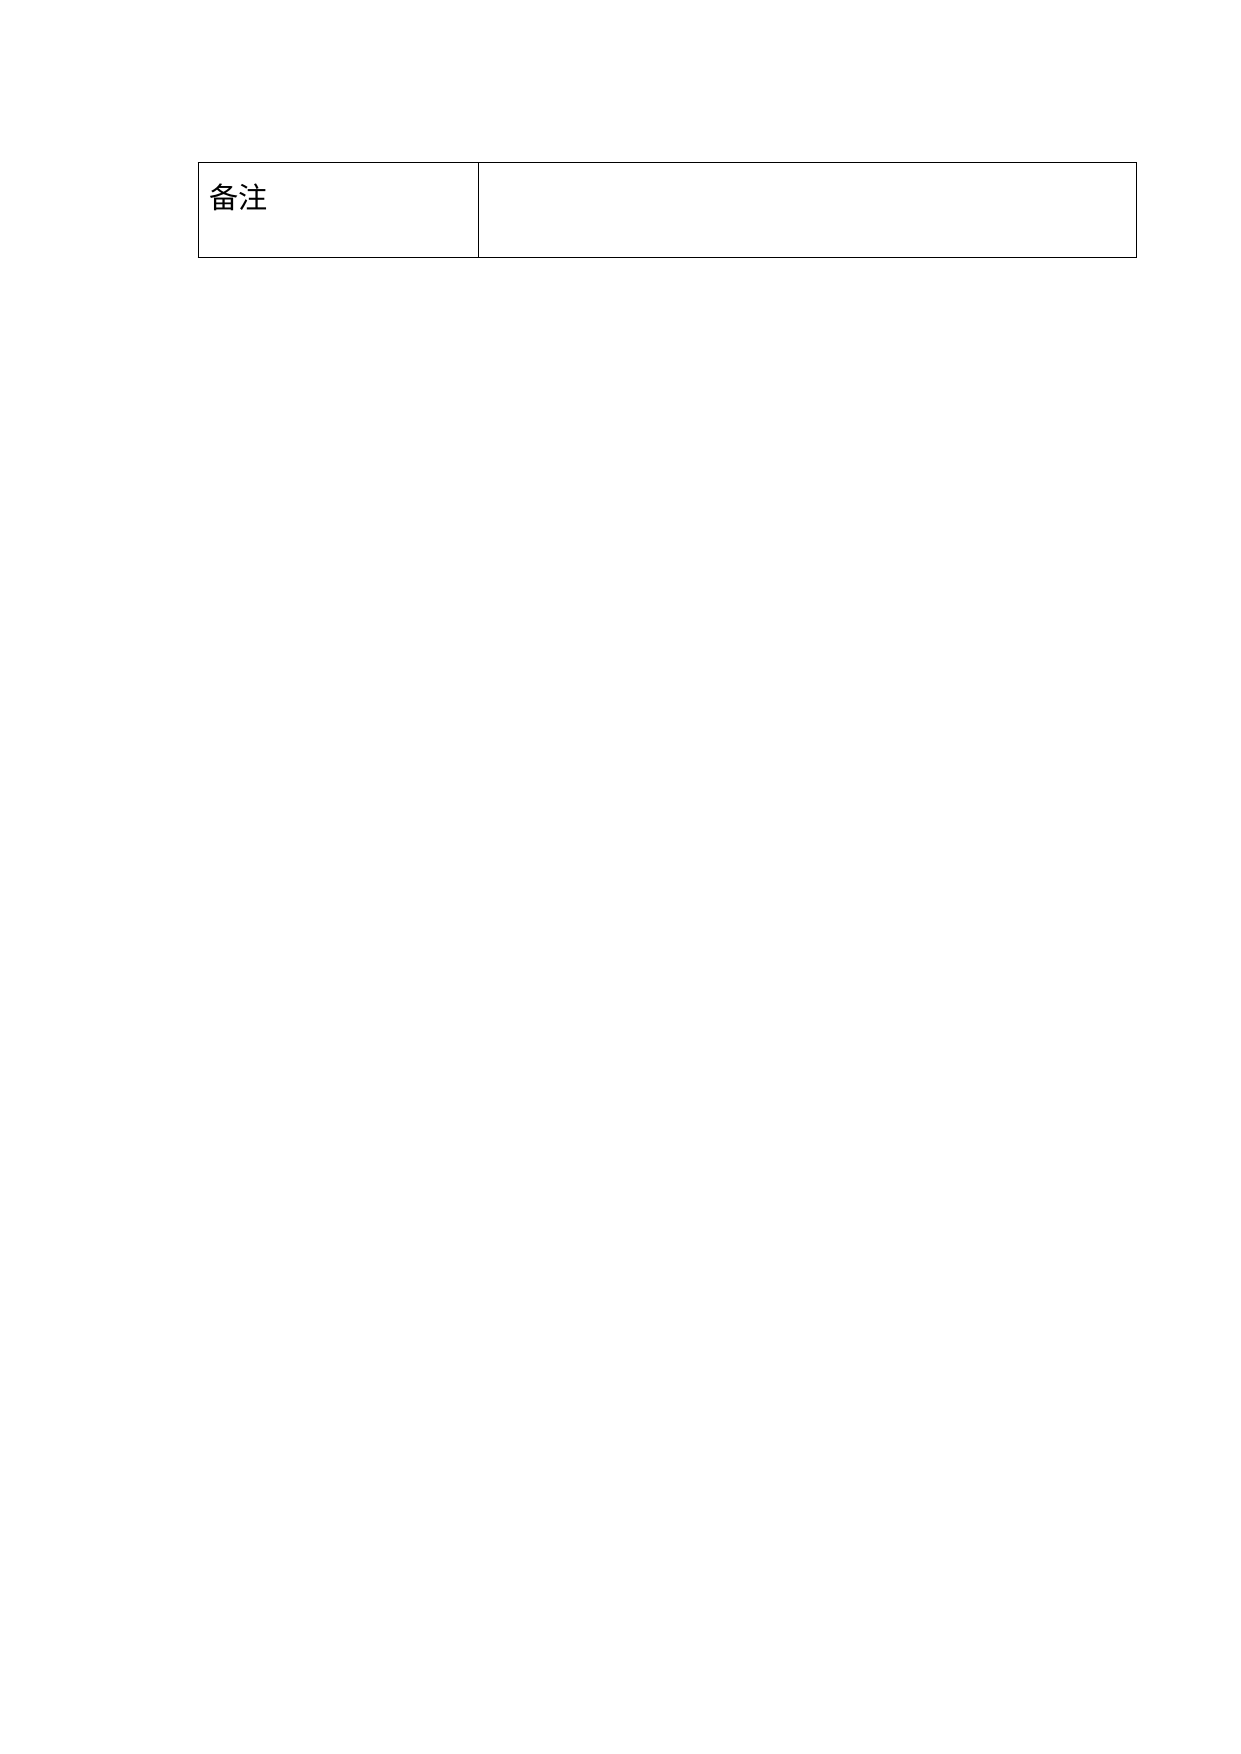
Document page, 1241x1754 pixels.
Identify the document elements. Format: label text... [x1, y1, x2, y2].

table_cell [479, 163, 1136, 257]
table_cell 备注 [199, 163, 478, 257]
